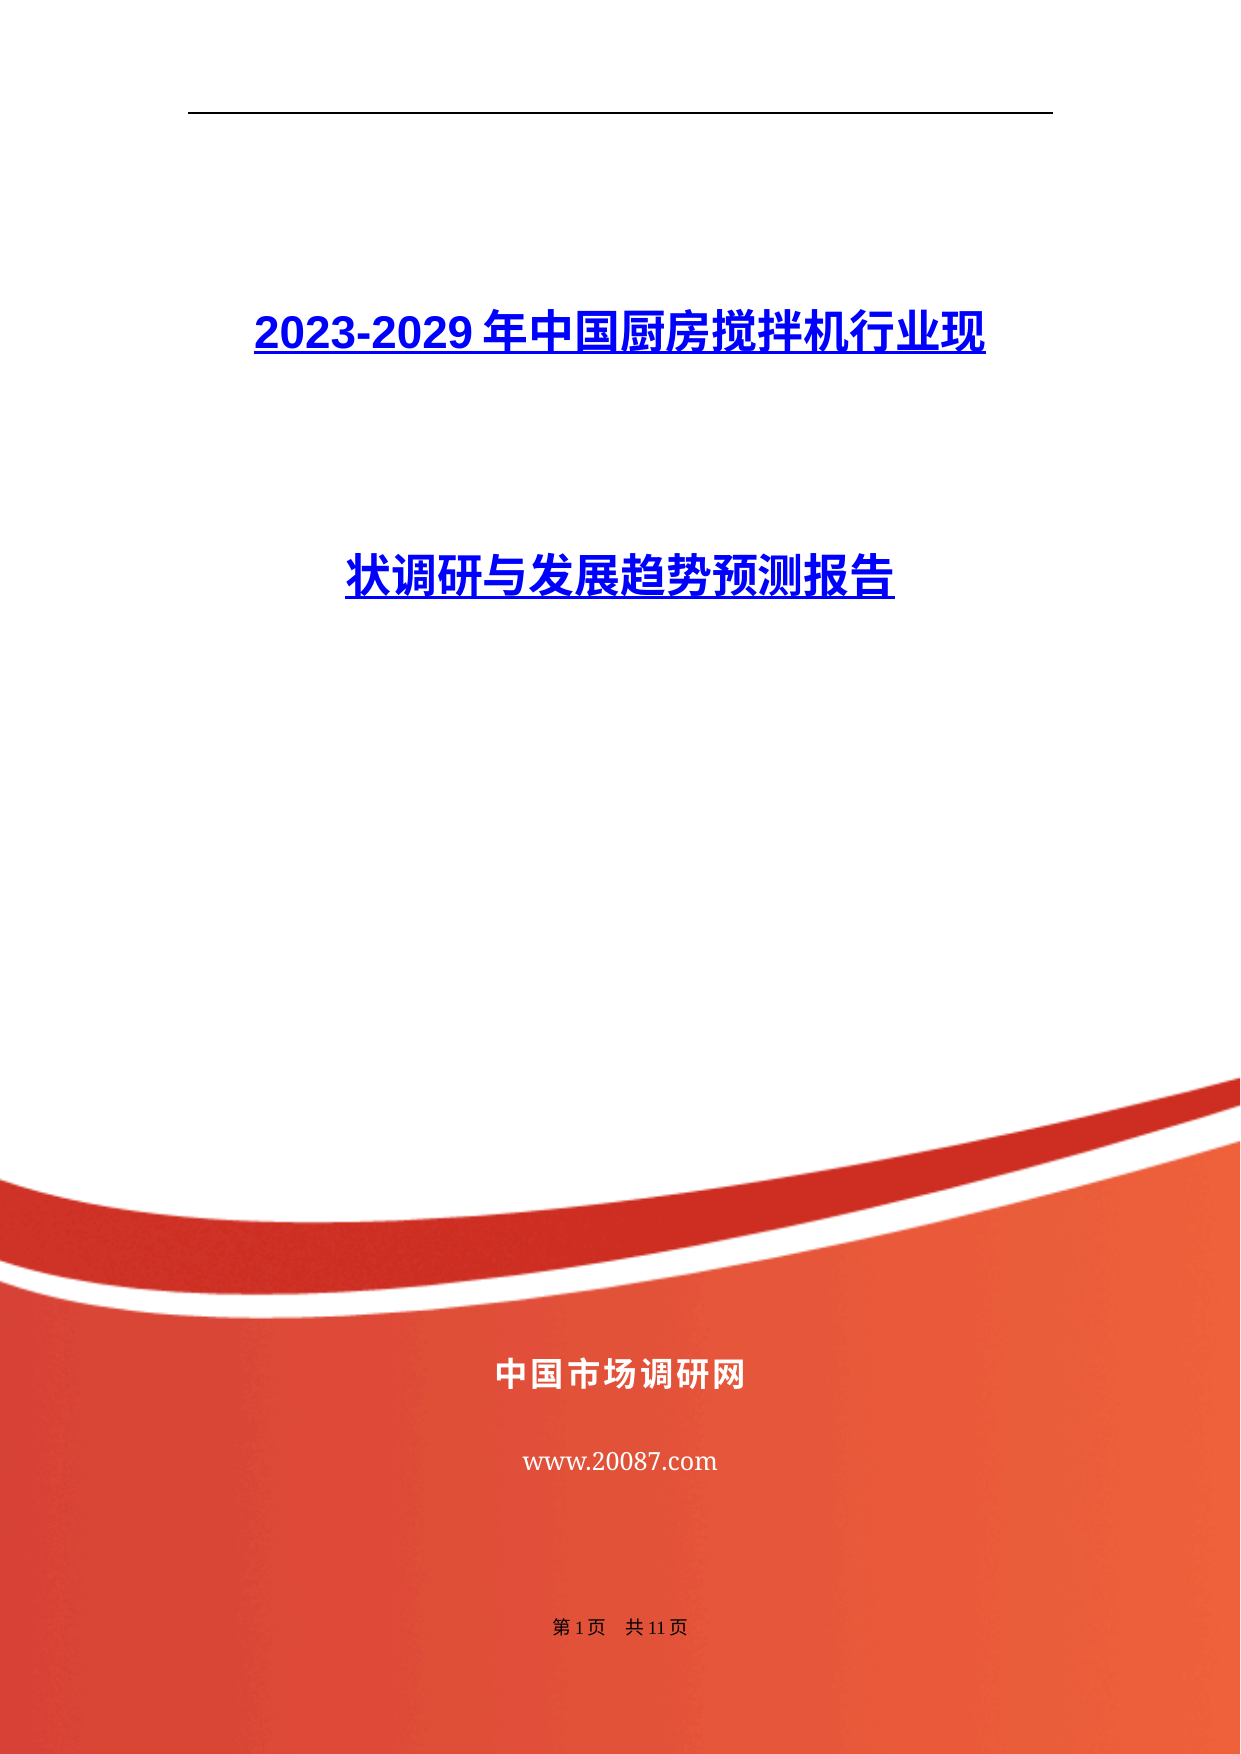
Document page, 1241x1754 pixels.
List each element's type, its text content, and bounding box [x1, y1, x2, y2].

subtitle 中国市场调研网 [187, 1339, 1053, 1404]
table_header 2023-2029年中国厨房搅拌机行业现状调研与发展趋势预测报告 [188, 207, 1053, 773]
picture [0, 1006, 1241, 1754]
text www.20087.com [187, 1428, 1053, 1493]
